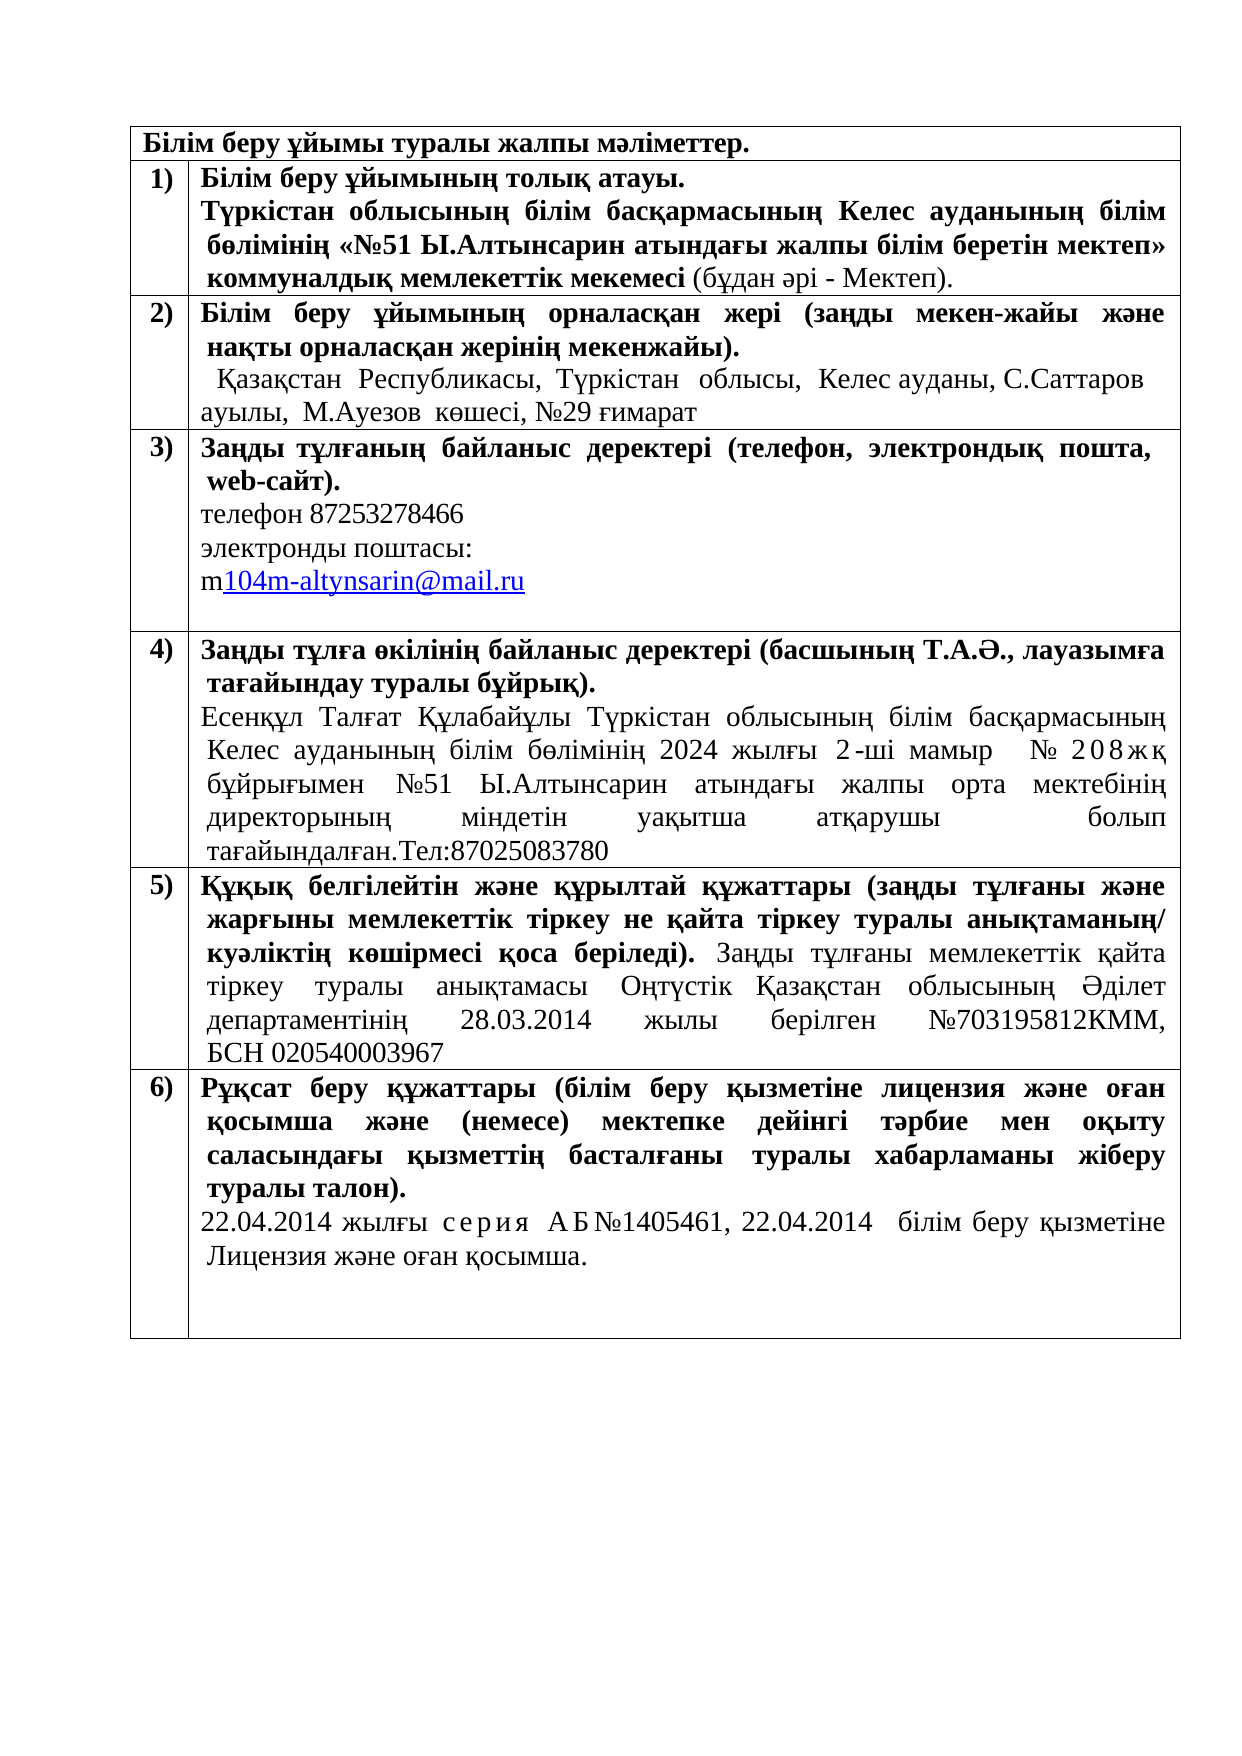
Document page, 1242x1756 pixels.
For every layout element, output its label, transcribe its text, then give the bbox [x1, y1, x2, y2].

table_cell Құқық белгілейтін және құрылтай құжаттары (заңды тұлғаны және жарғыны мемлекеттік тіркеу не қайта тіркеу туралы анықтаманың/ куәліктің көшірмесі қоса беріледі). Заңды тұлғаны мемлекеттік қайта тіркеу туралы анықтамасы Оңтүстік Қазақстан облысының Әділет департаментінің 28.03.2014 жылы берілген №703195812КММ, БСН 020540003967 [189, 868, 1180, 1069]
table_cell Заңды тұлғаның байланыс деректері (телефон, электрондық пошта, web-сайт). телефон 87253278466 электронды поштасы: m104m-altynsarin@mail.ru [189, 430, 1180, 631]
table_cell Білім беру ұйымының орналасқан жері (заңды мекен-жайы және нақты орналасқан жерінің мекенжайы). Қазақстан Республикасы, Түркістан облысы, Келес ауданы, С.Саттаров ауылы, М.Ауезов көшесі, №29 ғимарат [189, 296, 1180, 429]
table_cell Білім беру ұйымының толық атауы. Түркістан облысының білім басқармасының Келес ауданының білім бөлімінің «№51 Ы.Алтынсарин атындағы жалпы білім беретін мектеп» коммуналдық мемлекеттік мекемесі (бұдан әрі - Мектеп). [189, 161, 1180, 294]
table_header Білім беру ұйымы туралы жалпы мәліметтер. [131, 127, 1180, 160]
table_cell Заңды тұлға өкілінің байланыс деректері (басшының Т.А.Ә., лауазымға тағайындау туралы бұйрық). Есенқұл Талғат Құлабайұлы Түркістан облысының білім басқармасының Келес ауданының білім бөлімінің 2024 жылғы 2-ші мамыр № 208жқ бұйрығымен №51 Ы.Алтынсарин атындағы жалпы орта мектебінің директорының міндетін уақытша атқарушы болып тағайындалған.Тел:87025083780 [189, 632, 1180, 867]
table_cell Рұқсат беру құжаттары (білім беру қызметіне лицензия және оған қосымша және (немесе) мектепке дейінгі тәрбие мен оқыту саласындағы қызметтің басталғаны туралы хабарламаны жіберу туралы талон). 22.04.2014 жылғы серия АБ№1405461, 22.04.2014 білім беру қызметіне Лицензия және оған қосымша. [189, 1070, 1180, 1337]
table_cell 6) [131, 1070, 188, 1337]
table_cell 5) [131, 868, 188, 1069]
table_cell 2) [131, 296, 188, 429]
table_cell 3) [131, 430, 188, 631]
table_cell 4) [131, 632, 188, 867]
table_cell 1) [131, 161, 188, 294]
